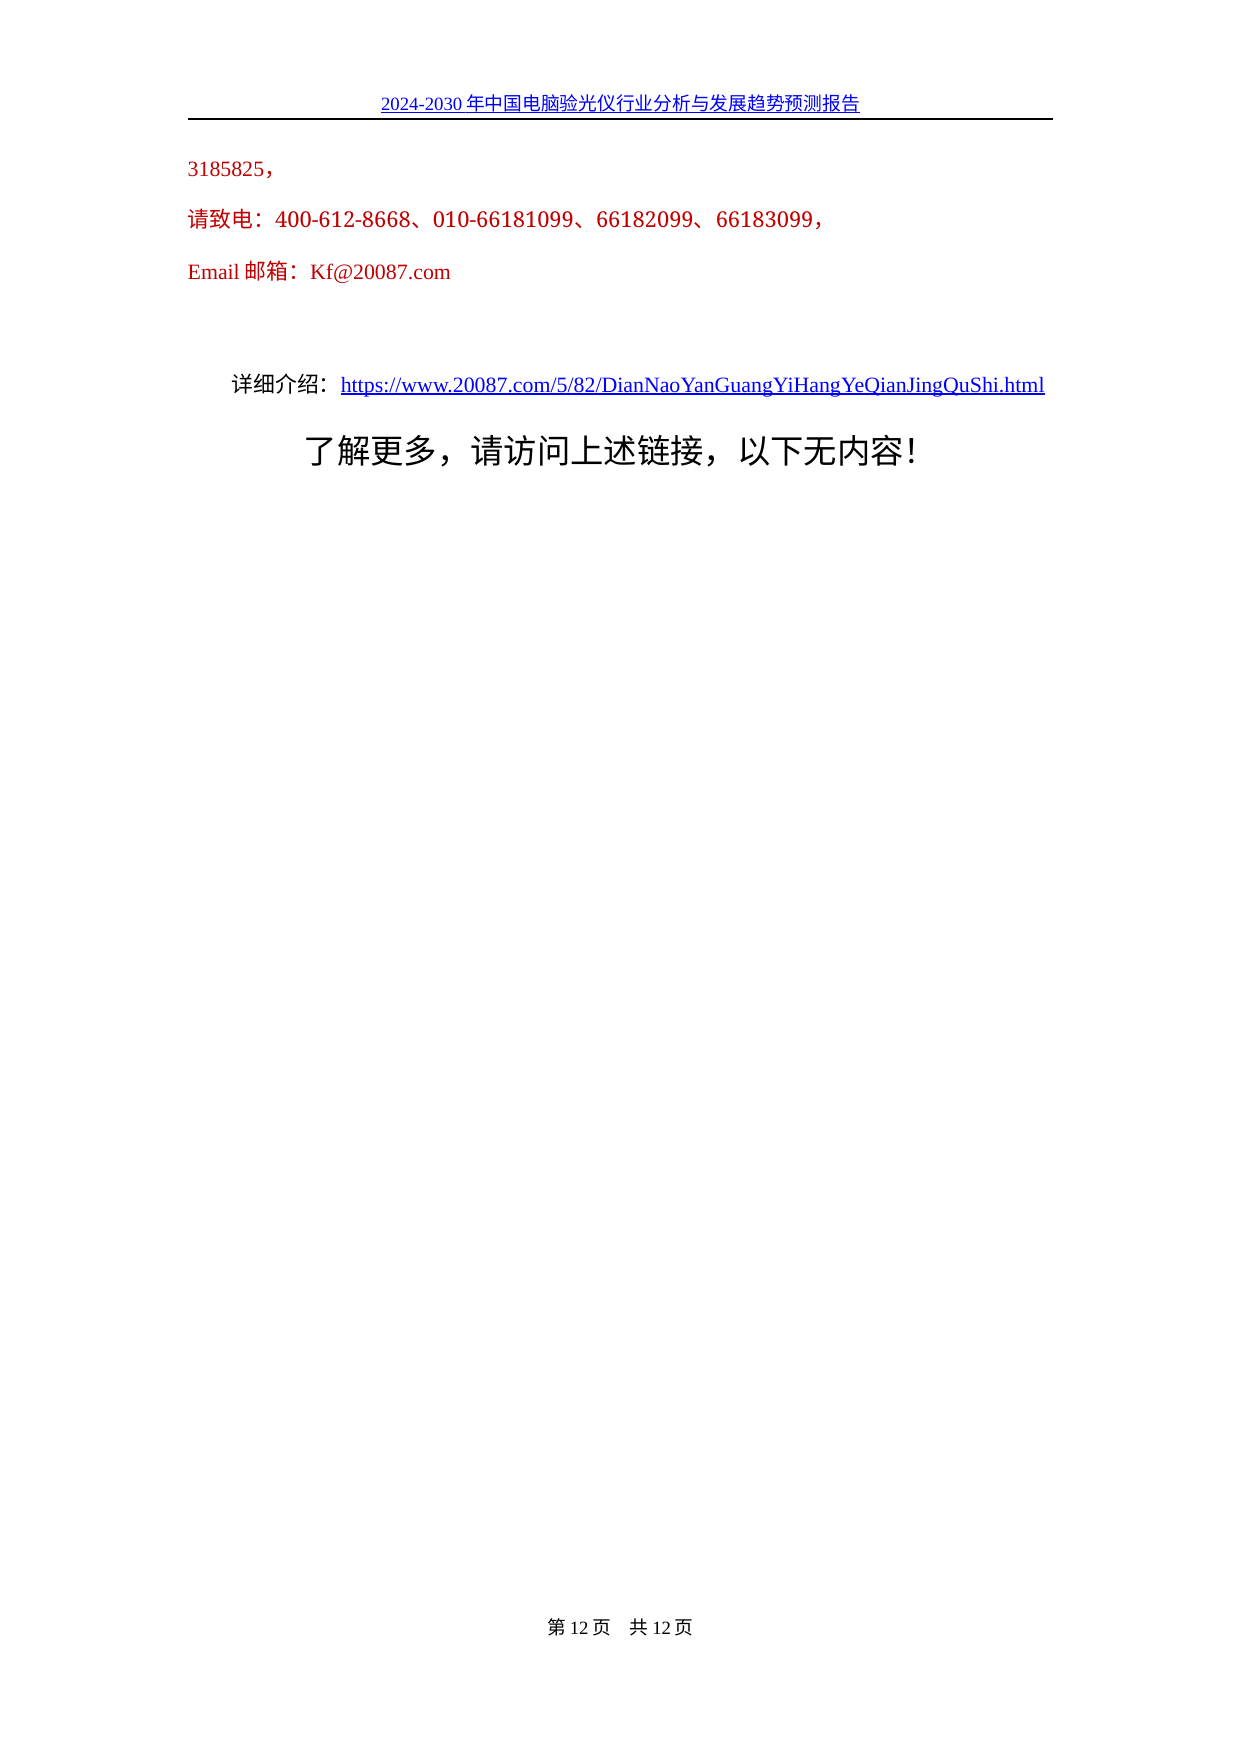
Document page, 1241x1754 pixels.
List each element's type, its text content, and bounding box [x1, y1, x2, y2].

title 了解更多，请访问上述链接，以下无内容！ [187, 416, 1053, 481]
text 请致电：400-612-8668、010-66181099、66182099、66183099， [187, 202, 1053, 234]
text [187, 150, 1053, 183]
text 详细介绍：https://www.20087.com/5/82/DianNaoYanGuangYiHangYeQianJingQuShi.html [187, 366, 1053, 399]
text Email邮箱：Kf@20087.com [187, 253, 1053, 286]
